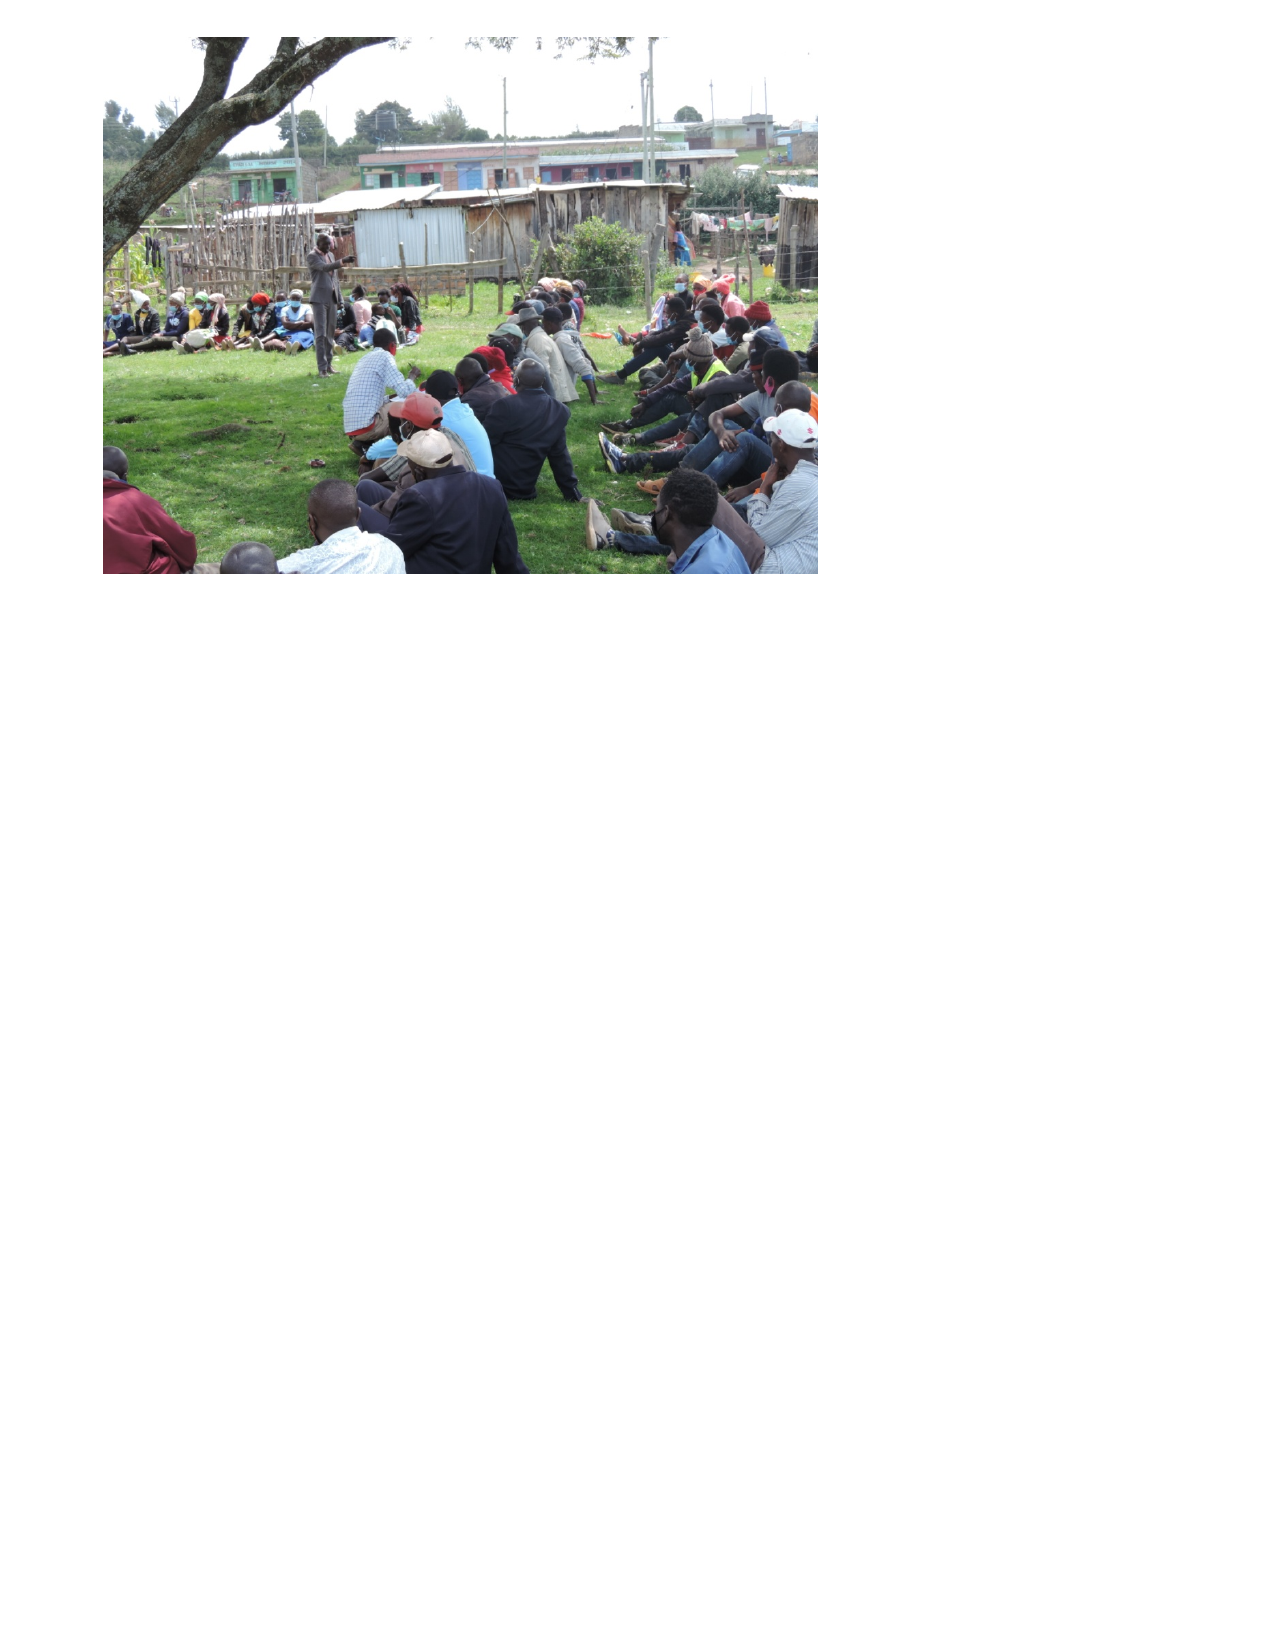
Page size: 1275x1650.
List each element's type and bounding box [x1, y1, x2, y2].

picture [103, 37, 818, 574]
